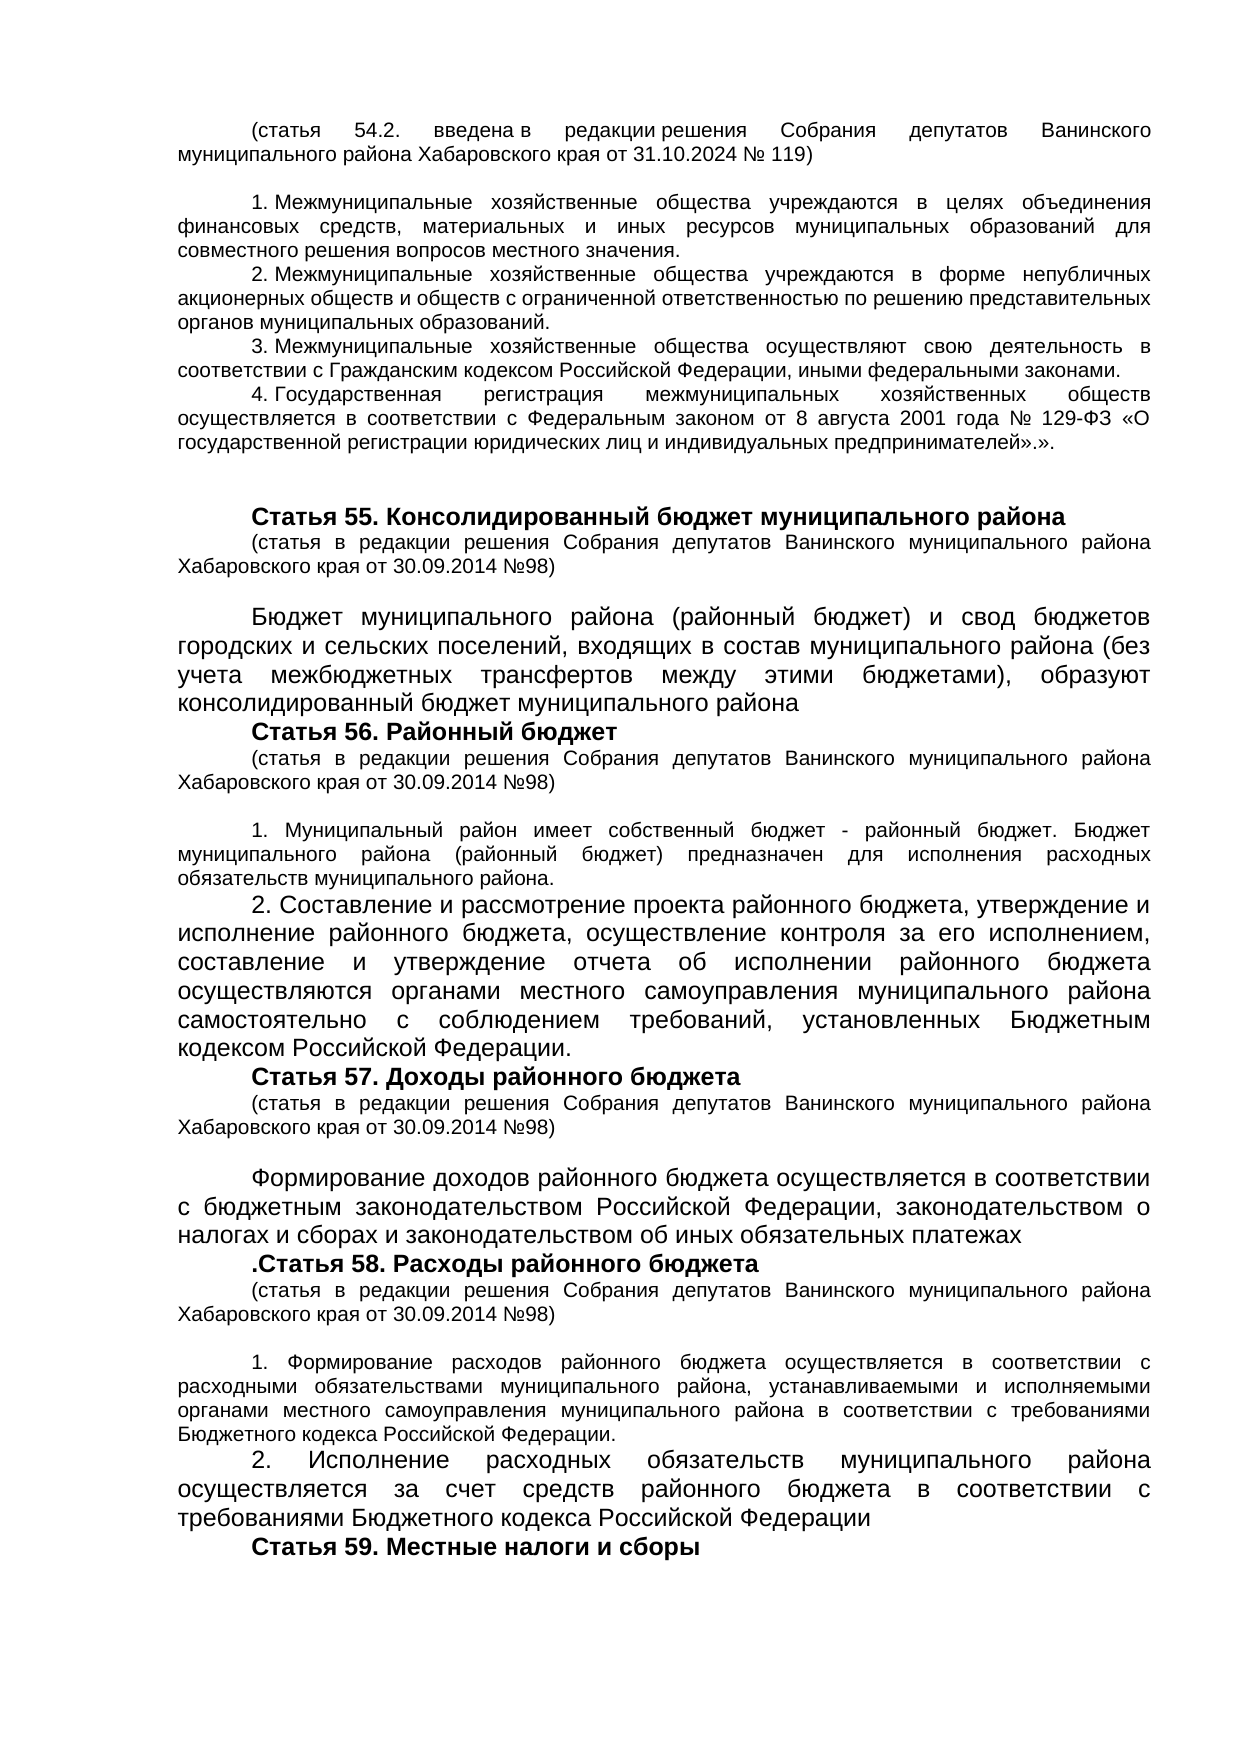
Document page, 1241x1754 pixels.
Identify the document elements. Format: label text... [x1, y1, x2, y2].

text 2. Межмуниципальные хозяйственные общества учреждаются в форме непубличных акционерных обществ и обществ с ограниченной ответственностью по решению представительных органов муниципальных образований. [177, 262, 1152, 334]
text 3. Межмуниципальные хозяйственные общества осуществляют свою деятельность в соответствии с Гражданским кодексом Российской Федерации, иными федеральными законами. [177, 334, 1152, 382]
text (статья в редакции решения Собрания депутатов Ванинского муниципального района Хабаровского края от 30.09.2014 №98) [177, 1091, 1152, 1139]
text .Статья 58. Расходы районного бюджета [177, 1249, 1152, 1278]
text Статья 59. Местные налоги и сборы [177, 1532, 1152, 1560]
text Статья 57. Доходы районного бюджета [177, 1062, 1152, 1091]
text 1. Формирование расходов районного бюджета осуществляется в соответствии с расходными обязательствами муниципального района, устанавливаемыми и исполняемыми органами местного самоуправления муниципального района в соответствии с требованиями Бюджетного кодекса Российской Федерации. [177, 1349, 1152, 1445]
text (статья в редакции решения Собрания депутатов Ванинского муниципального района Хабаровского края от 30.09.2014 №98) [177, 530, 1152, 578]
text 1. Муниципальный район имеет собственный бюджет - районный бюджет. Бюджет муниципального района (районный бюджет) предназначен для исполнения расходных обязательств муниципального района. [177, 818, 1152, 889]
text Статья 56. Районный бюджет [177, 717, 1152, 746]
text 1. Межмуниципальные хозяйственные общества учреждаются в целях объединения финансовых средств, материальных и иных ресурсов муниципальных образований для совместного решения вопросов местного значения. [177, 190, 1152, 262]
text 2. Исполнение расходных обязательств муниципального района осуществляется за счет средств районного бюджета в соответствии с требованиями Бюджетного кодекса Российской Федерации [177, 1445, 1152, 1532]
text Статья 55. Консолидированный бюджет муниципального района [177, 501, 1152, 530]
text Формирование доходов районного бюджета осуществляется в соответствии с бюджетным законодательством Российской Федерации, законодательством о налогах и сборах и законодательством об иных обязательных платежах [177, 1163, 1152, 1249]
text (статья в редакции решения Собрания депутатов Ванинского муниципального района Хабаровского края от 30.09.2014 №98) [177, 746, 1152, 794]
text (статья 54.2. введена в редакции решения Собрания депутатов Ванинского муниципального района Хабаровского края от 31.10.2024 № 119) [177, 118, 1152, 166]
text Бюджет муниципального района (районный бюджет) и свод бюджетов городских и сельских поселений, входящих в состав муниципального района (без учета межбюджетных трансфертов между этими бюджетами), образуют консолидированный бюджет муниципального района [177, 602, 1152, 717]
text 4. Государственная регистрация межмуниципальных хозяйственных обществ осуществляется в соответствии с Федеральным законом от 8 августа 2001 года № 129-ФЗ «О государственной регистрации юридических лиц и индивидуальных предпринимателей».». [177, 382, 1152, 453]
text (статья в редакции решения Собрания депутатов Ванинского муниципального района Хабаровского края от 30.09.2014 №98) [177, 1278, 1152, 1326]
text 2. Составление и рассмотрение проекта районного бюджета, утверждение и исполнение районного бюджета, осуществление контроля за его исполнением, составление и утверждение отчета об исполнении районного бюджета осуществляются органами местного самоуправления муниципального района самостоятельно с соблюдением требований, установленных Бюджетным кодексом Российской Федерации. [177, 889, 1152, 1062]
